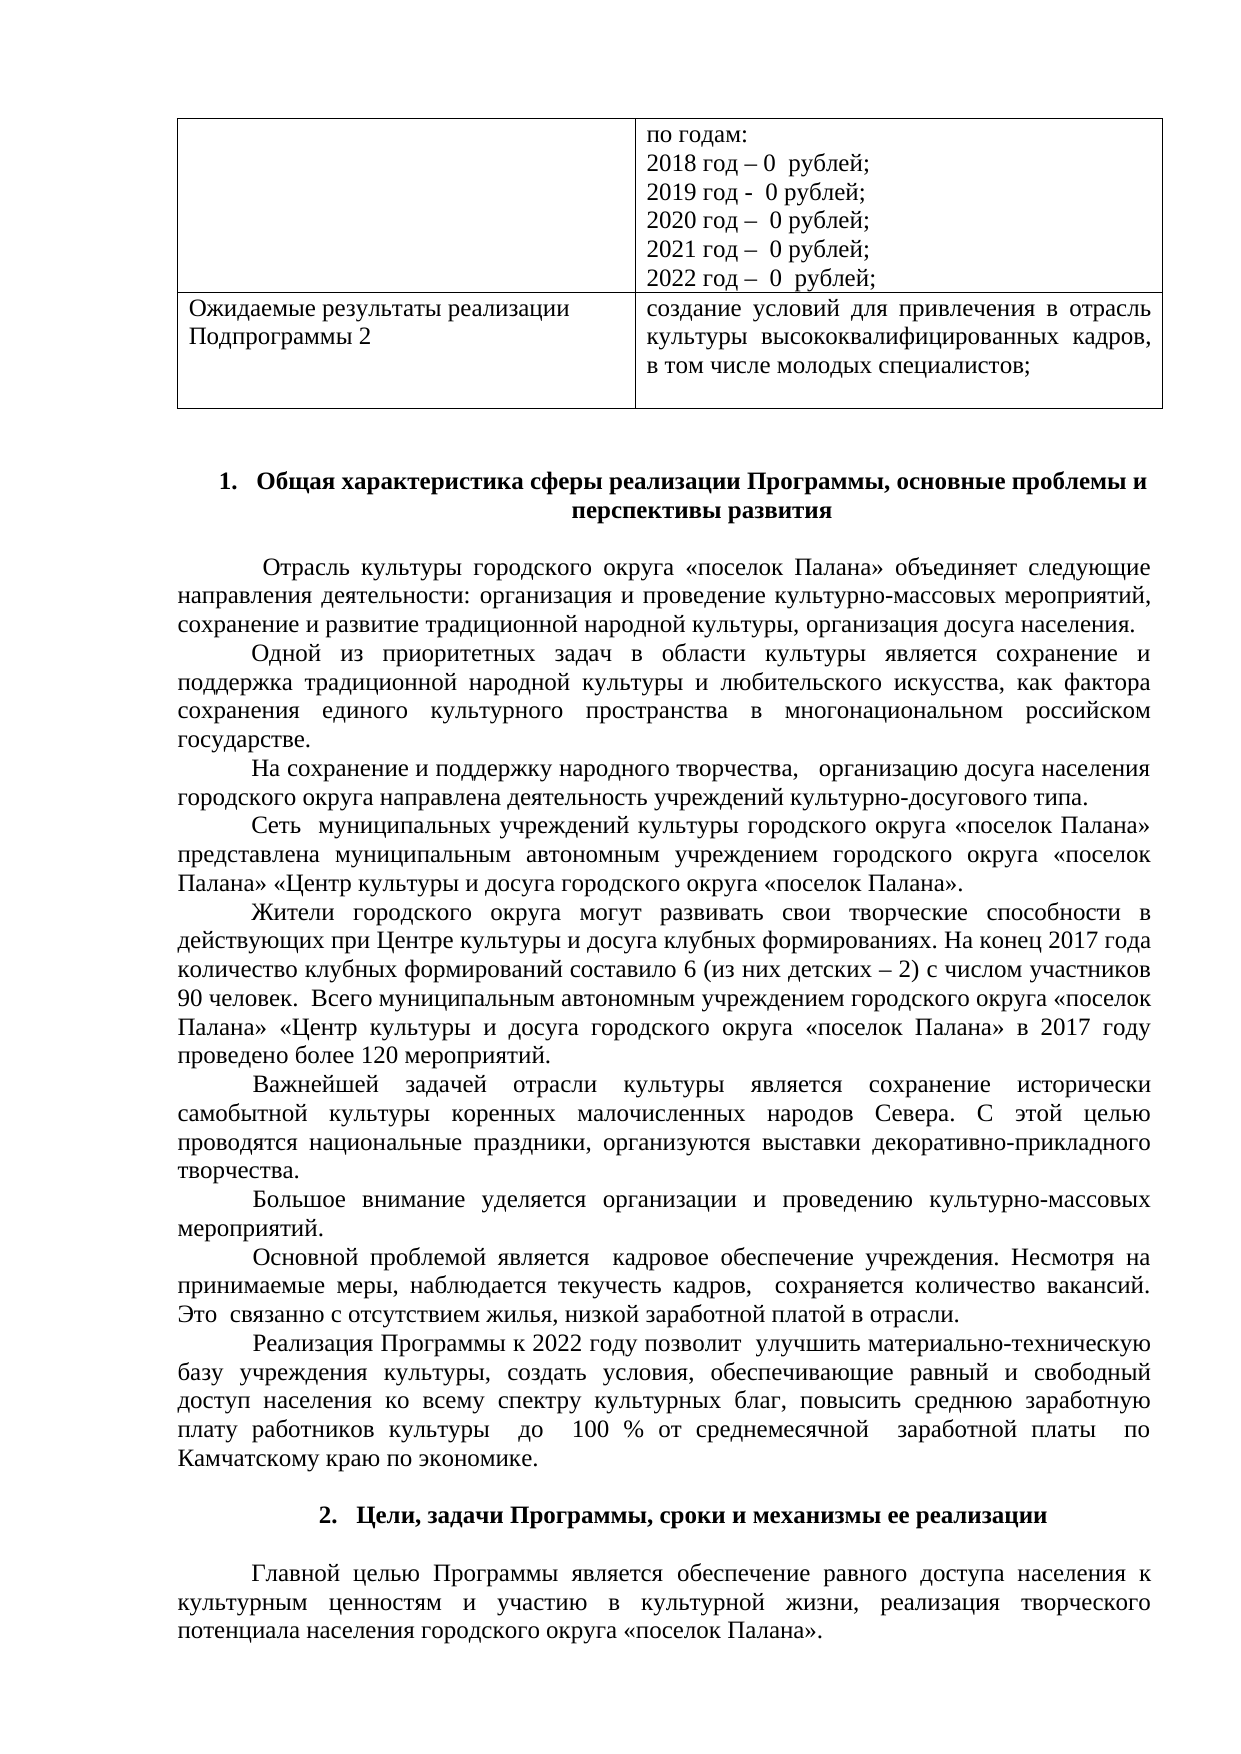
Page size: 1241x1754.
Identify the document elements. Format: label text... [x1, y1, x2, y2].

table_cell Ожидаемые результаты реализации Подпрограммы 2 [178, 293, 635, 408]
list Общая характеристика сферы реализации Программы, основные проблемы и перспективы развития [215, 466, 1152, 524]
text Главной целью Программы является обеспечение равного доступа населения к культурным ценностям и участию в культурной жизни, реализация творческого потенциала населения городского округа «поселок Палана». [177, 1558, 1152, 1644]
text Сеть муниципальных учреждений культуры городского округа «поселок Палана» представлена муниципальным автономным учреждением городского округа «поселок Палана» «Центр культуры и досуга городского округа «поселок Палана». [177, 811, 1152, 897]
text На сохранение и поддержку народного творчества, организацию досуга населения городского округа направлена деятельность учреждений культурно-досугового типа. [177, 753, 1152, 811]
list Цели, задачи Программы, сроки и механизмы ее реализации [215, 1501, 1152, 1529]
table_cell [636, 119, 1162, 292]
text Реализация Программы к 2022 году позволит улучшить материально-техническую базу учреждения культуры, создать условия, обеспечивающие равный и свободный доступ населения ко всему спектру культурных благ, повысить среднюю заработную плату работников культуры до 100 % от среднемесячной заработной платы по Камчатскому краю по экономике. [177, 1328, 1152, 1472]
table_cell создание условий для привлечения в отрасль культуры высококвалифицированных кадров, в том числе молодых специалистов; [636, 293, 1162, 408]
text Жители городского округа могут развивать свои творческие способности в действующих при Центре культуры и досуга клубных формированиях. На конец 2017 года количество клубных формирований составило 6 (из них детских – 2) с числом участников 90 человек. Всего муниципальным автономным учреждением городского округа «поселок Палана» «Центр культуры и досуга городского округа «поселок Палана» в 2017 году проведено более 120 мероприятий. [177, 897, 1152, 1069]
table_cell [178, 119, 635, 292]
text Одной из приоритетных задач в области культуры является сохранение и поддержка традиционной народной культуры и любительского искусства, как фактора сохранения единого культурного пространства в многонациональном российском государстве. [177, 638, 1152, 753]
text Важнейшей задачей отрасли культуры является сохранение исторически самобытной культуры коренных малочисленных народов Севера. С этой целью проводятся национальные праздники, организуются выставки декоративно-прикладного творчества. [177, 1069, 1152, 1184]
text Большое внимание уделяется организации и проведению культурно-массовых мероприятий. [177, 1184, 1152, 1242]
text Основной проблемой является кадровое обеспечение учреждения. Несмотря на принимаемые меры, наблюдается текучесть кадров, сохраняется количество вакансий. Это связанно с отсутствием жилья, низкой заработной платой в отрасли. [177, 1242, 1152, 1328]
text Отрасль культуры городского округа «поселок Палана» объединяет следующие направления деятельности: организация и проведение культурно-массовых мероприятий, сохранение и развитие традиционной народной культуры, организация досуга населения. [177, 552, 1152, 638]
